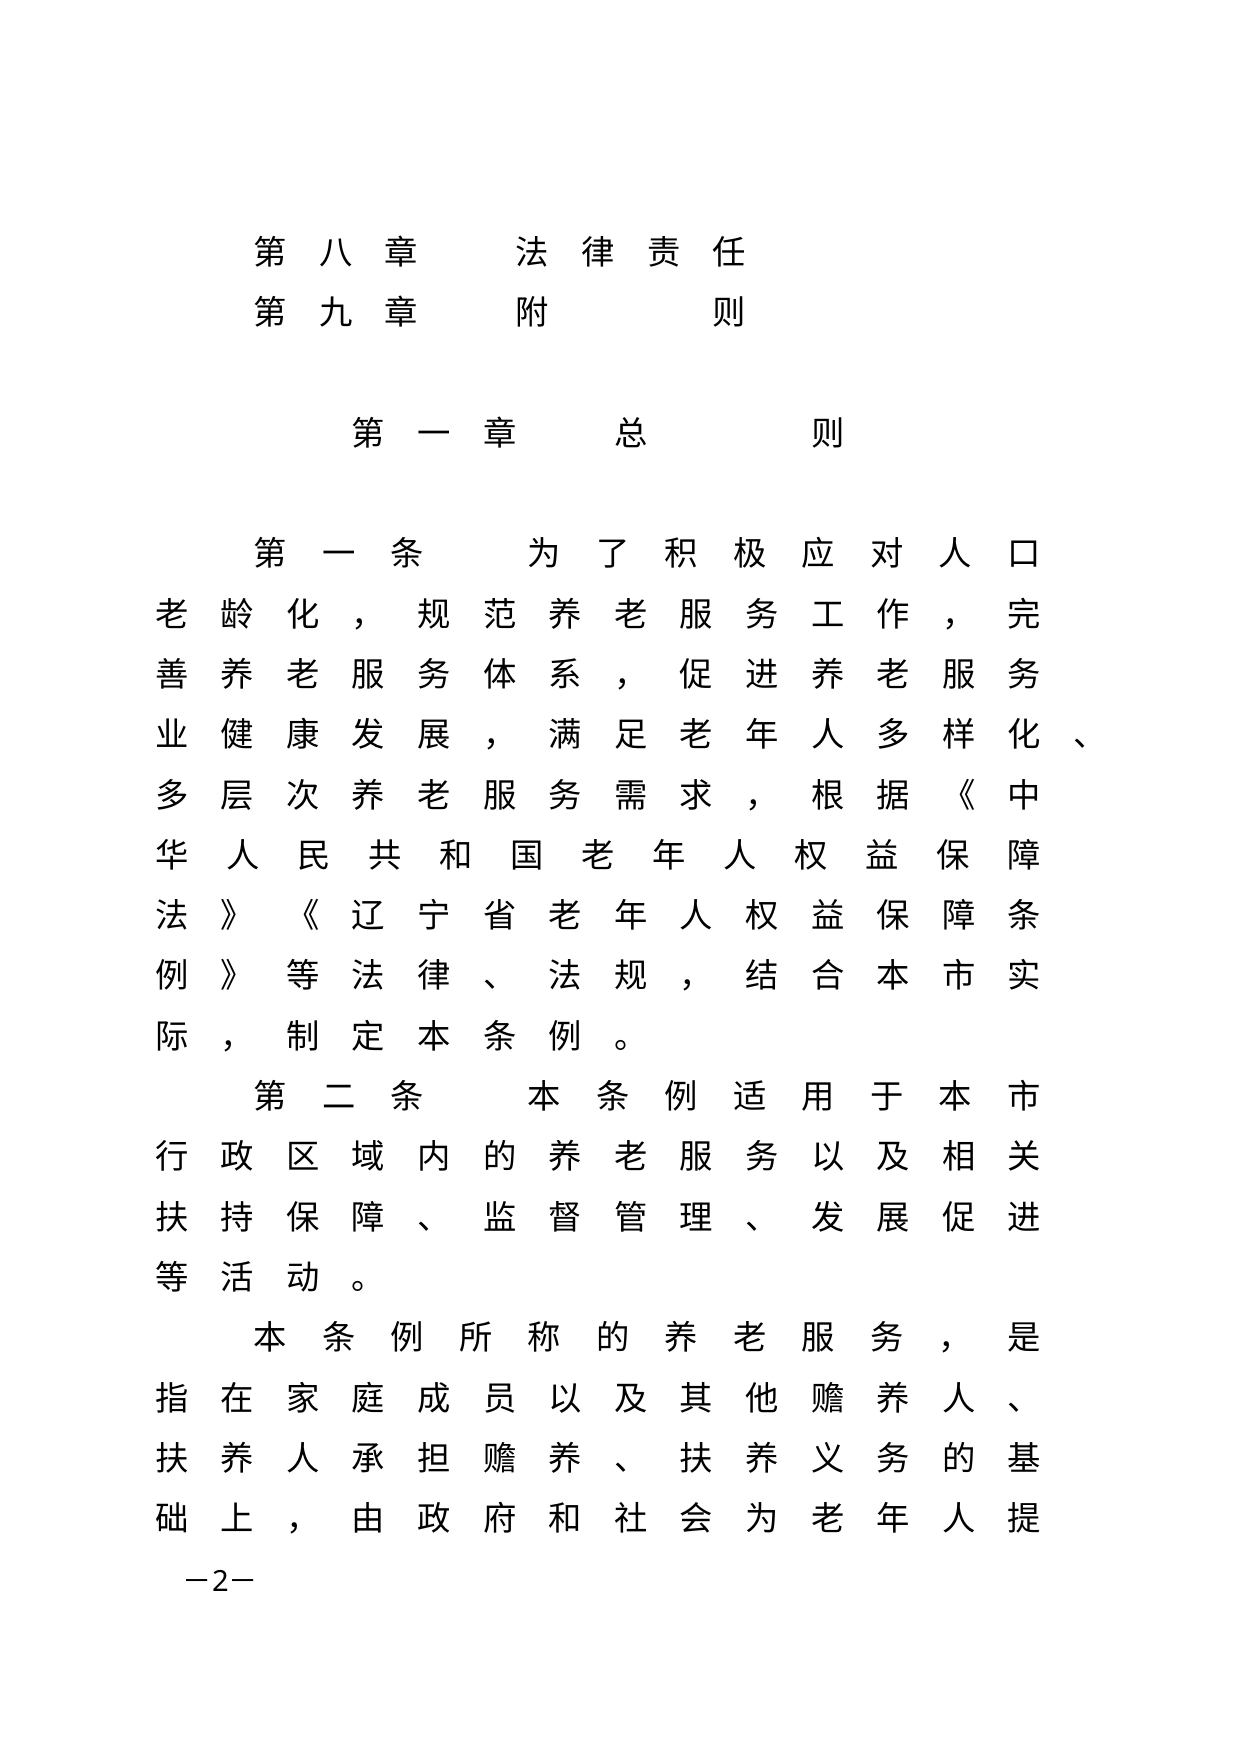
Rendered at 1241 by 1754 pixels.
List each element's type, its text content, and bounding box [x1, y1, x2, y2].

text 第九章 附 则 [221, 280, 1073, 340]
text 本条例所称的养老服务，是指在家庭成员以及其他赡养人、扶养人承担赡养、扶养义务的基础上，由政府和社会为老年人提供的生活照料、医疗保健、康复护理、文体娱乐、精神慰藉、紧急救援、安宁疗护等服务，主要包括居家社区养老服务和机构养老服务。 [155, 1305, 1073, 1546]
text 第二条 本条例适用于本市行政区域内的养老服务以及相关扶持保障、监督管理、发展促进等活动。 [155, 1064, 1073, 1305]
text 第八章 法律责任 [221, 219, 1073, 280]
text 第一章 总 则 [155, 400, 1073, 461]
text 第一条 为了积极应对人口老龄化，规范养老服务工作，完善养老服务体系，促进养老服务业健康发展，满足老年人多样化、多层次养老服务需求，根据《中华人民共和国老年人权益保障法》《辽宁省老年人权益保障条例》等法律、法规，结合本市实际，制定本条例。 [155, 521, 1073, 1064]
